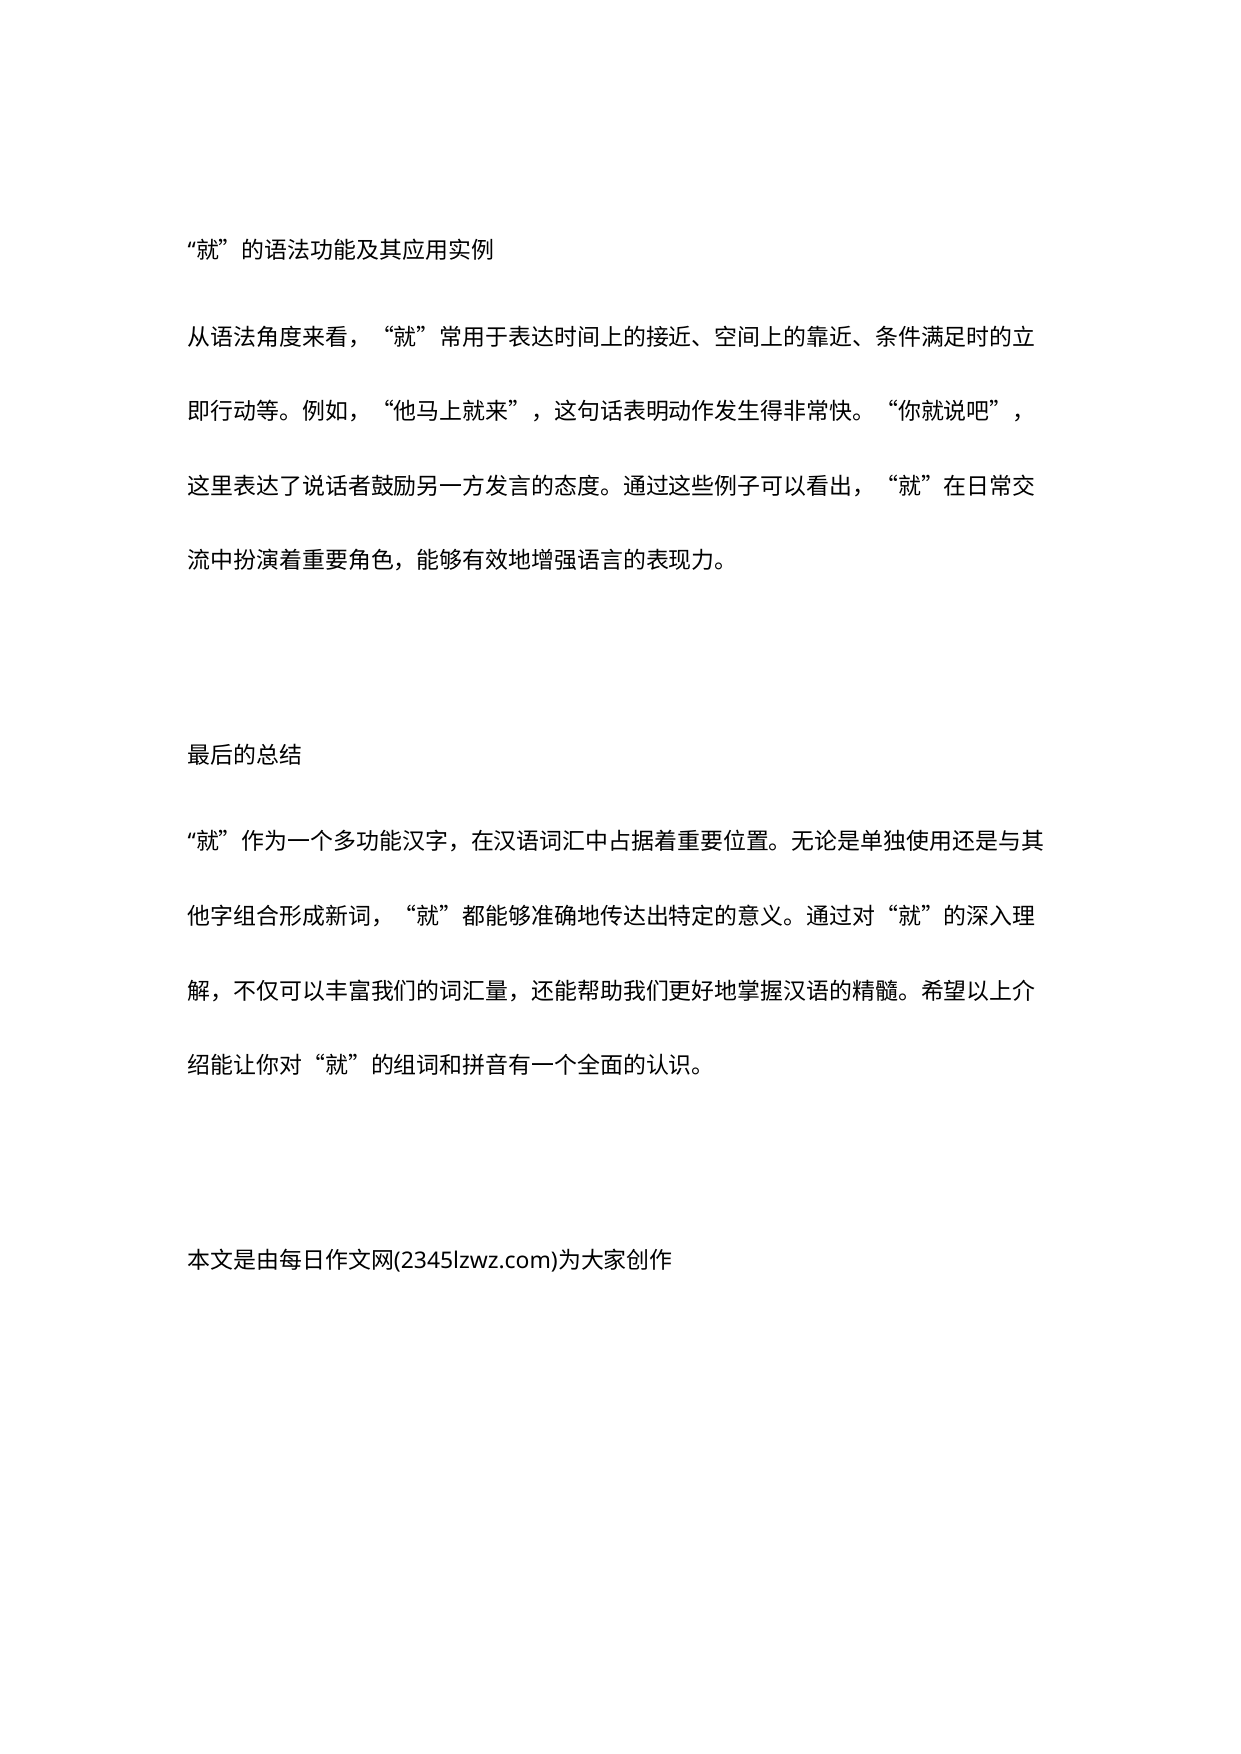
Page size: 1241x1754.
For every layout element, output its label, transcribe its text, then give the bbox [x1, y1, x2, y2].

text 从语法角度来看，“就”常用于表达时间上的接近、空间上的靠近、条件满足时的立即行动等。例如，“他马上就来”，这句话表明动作发生得非常快。“你就说吧”，这里表达了说话者鼓励另一方发言的态度。通过这些例子可以看出，“就”在日常交流中扮演着重要角色，能够有效地增强语言的表现力。 [187, 302, 1053, 592]
text 最后的总结 [187, 721, 1053, 786]
text “就”的语法功能及其应用实例 [187, 216, 1053, 281]
text “就”作为一个多功能汉字，在汉语词汇中占据着重要位置。无论是单独使用还是与其他字组合形成新词，“就”都能够准确地传达出特定的意义。通过对“就”的深入理解，不仅可以丰富我们的词汇量，还能帮助我们更好地掌握汉语的精髓。希望以上介绍能让你对“就”的组词和拼音有一个全面的认识。 [187, 807, 1053, 1096]
text 本文是由每日作文网(2345lzwz.com)为大家创作 [187, 1226, 1053, 1291]
